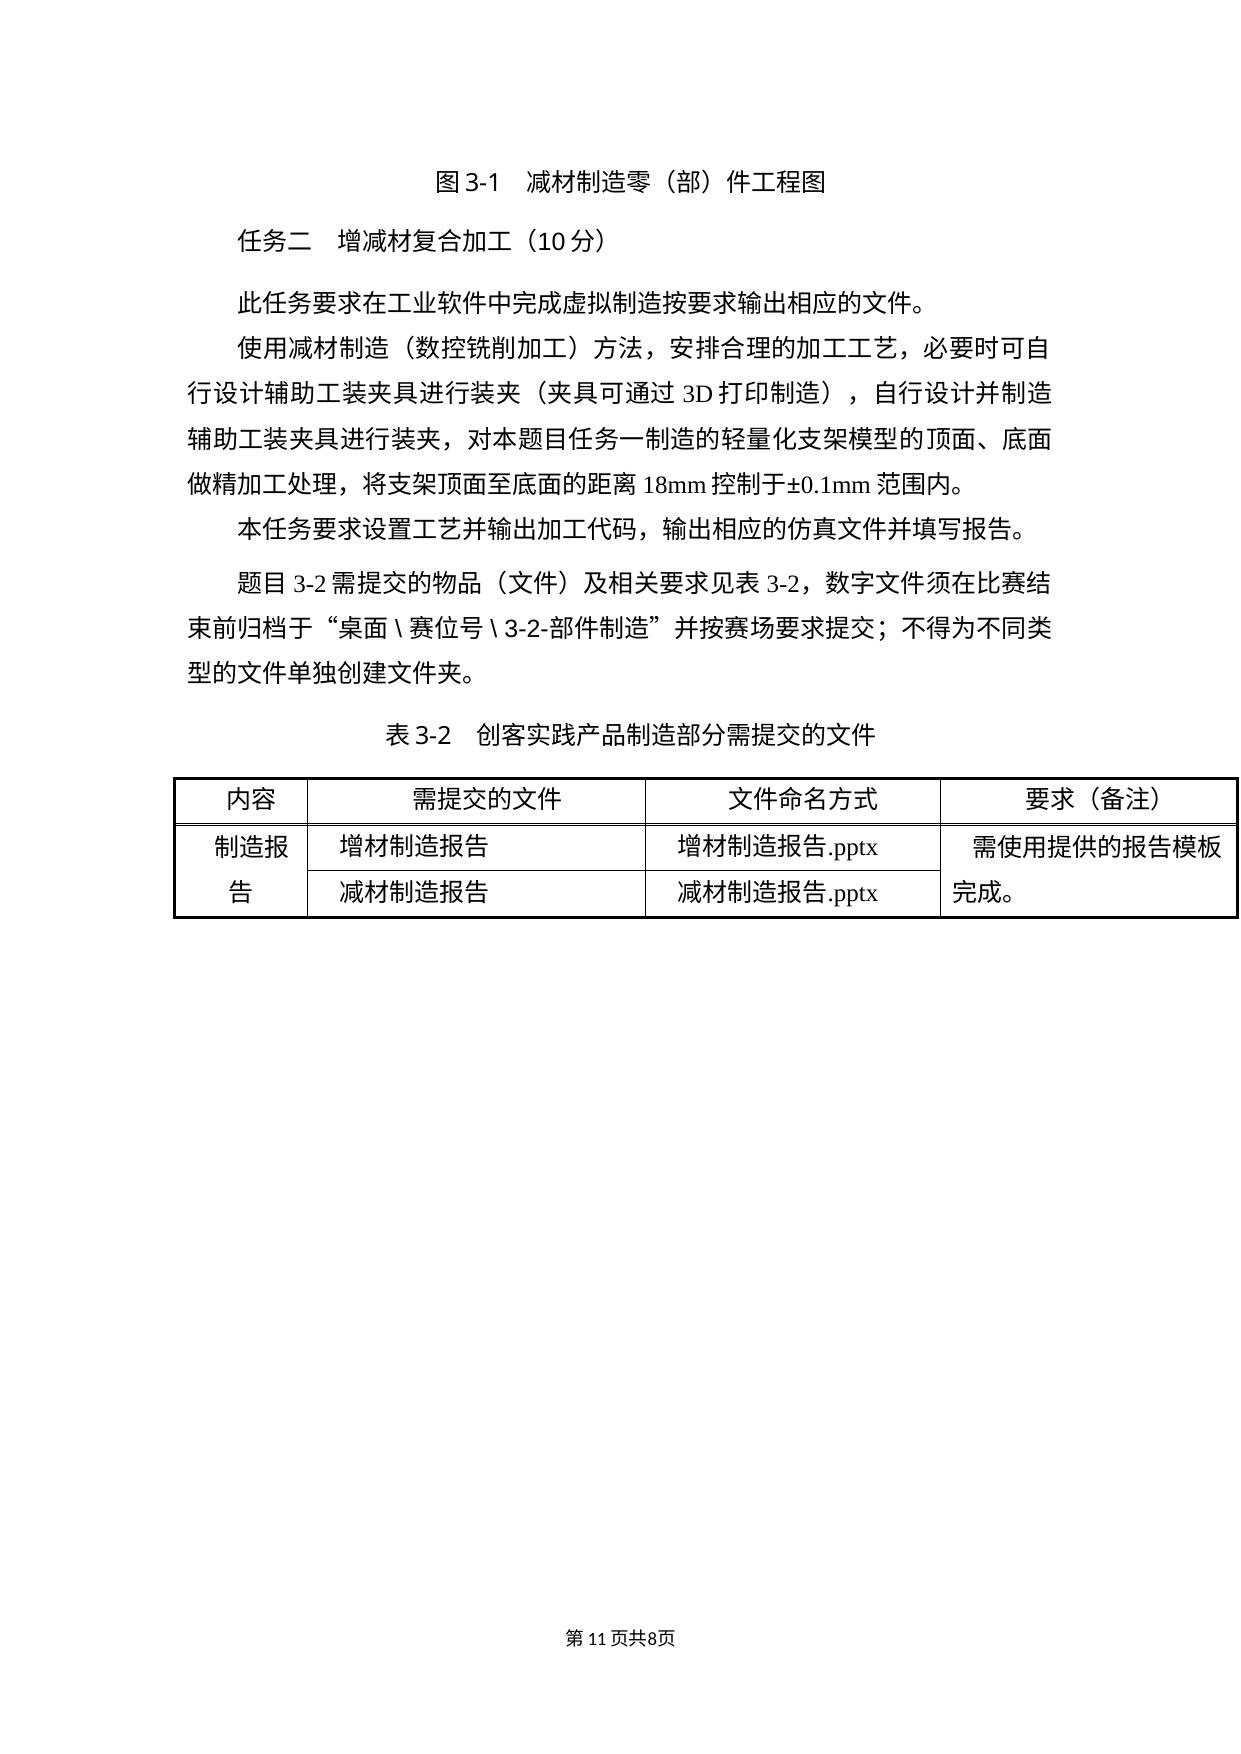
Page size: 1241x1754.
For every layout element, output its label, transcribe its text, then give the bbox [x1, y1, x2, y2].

text 任务二 增减材复合加工（10分） [187, 222, 1053, 258]
table_cell 需使用提供的报告模板完成。 [941, 826, 1236, 916]
text 本任务要求设置工艺并输出加工代码，输出相应的仿真文件并填写报告。 [187, 510, 1053, 546]
table_header 文件命名方式 [646, 780, 940, 823]
table_cell 增材制造报告.pptx [646, 826, 940, 870]
text 表3-2 创客实践产品制造部分需提交的文件 [187, 715, 1053, 752]
text 题目3-2需提交的物品（文件）及相关要求见表3-2，数字文件须在比赛结束前归档于“桌面 \ 赛位号 \ 3-2-部件制造”并按赛场要求提交；不得为不同类型的文件单独创建文件夹。 [187, 563, 1053, 690]
table_cell 增材制造报告 [308, 826, 645, 870]
text 此任务要求在工业软件中完成虚拟制造按要求输出相应的文件。 [187, 283, 1053, 319]
table_header 内容 [176, 780, 307, 823]
table_cell 制造报告 [176, 826, 307, 916]
table_header 需提交的文件 [308, 780, 645, 823]
text 使用减材制造（数控铣削加工）方法，安排合理的加工工艺，必要时可自行设计辅助工装夹具进行装夹（夹具可通过3D打印制造），自行设计并制造辅助工装夹具进行装夹，对本题目任务一制造的轻量化支架模型的顶面、底面做精加工处理，将支架顶面至底面的距离18mm控制于±0.1mm范围内。 [187, 328, 1053, 501]
table_cell 减材制造报告.pptx [646, 871, 940, 916]
table_header 要求（备注） [941, 780, 1236, 823]
table_cell 图3-1 减材制造零（部）件工程图 [176, 162, 1064, 205]
table_cell 减材制造报告 [308, 871, 645, 916]
